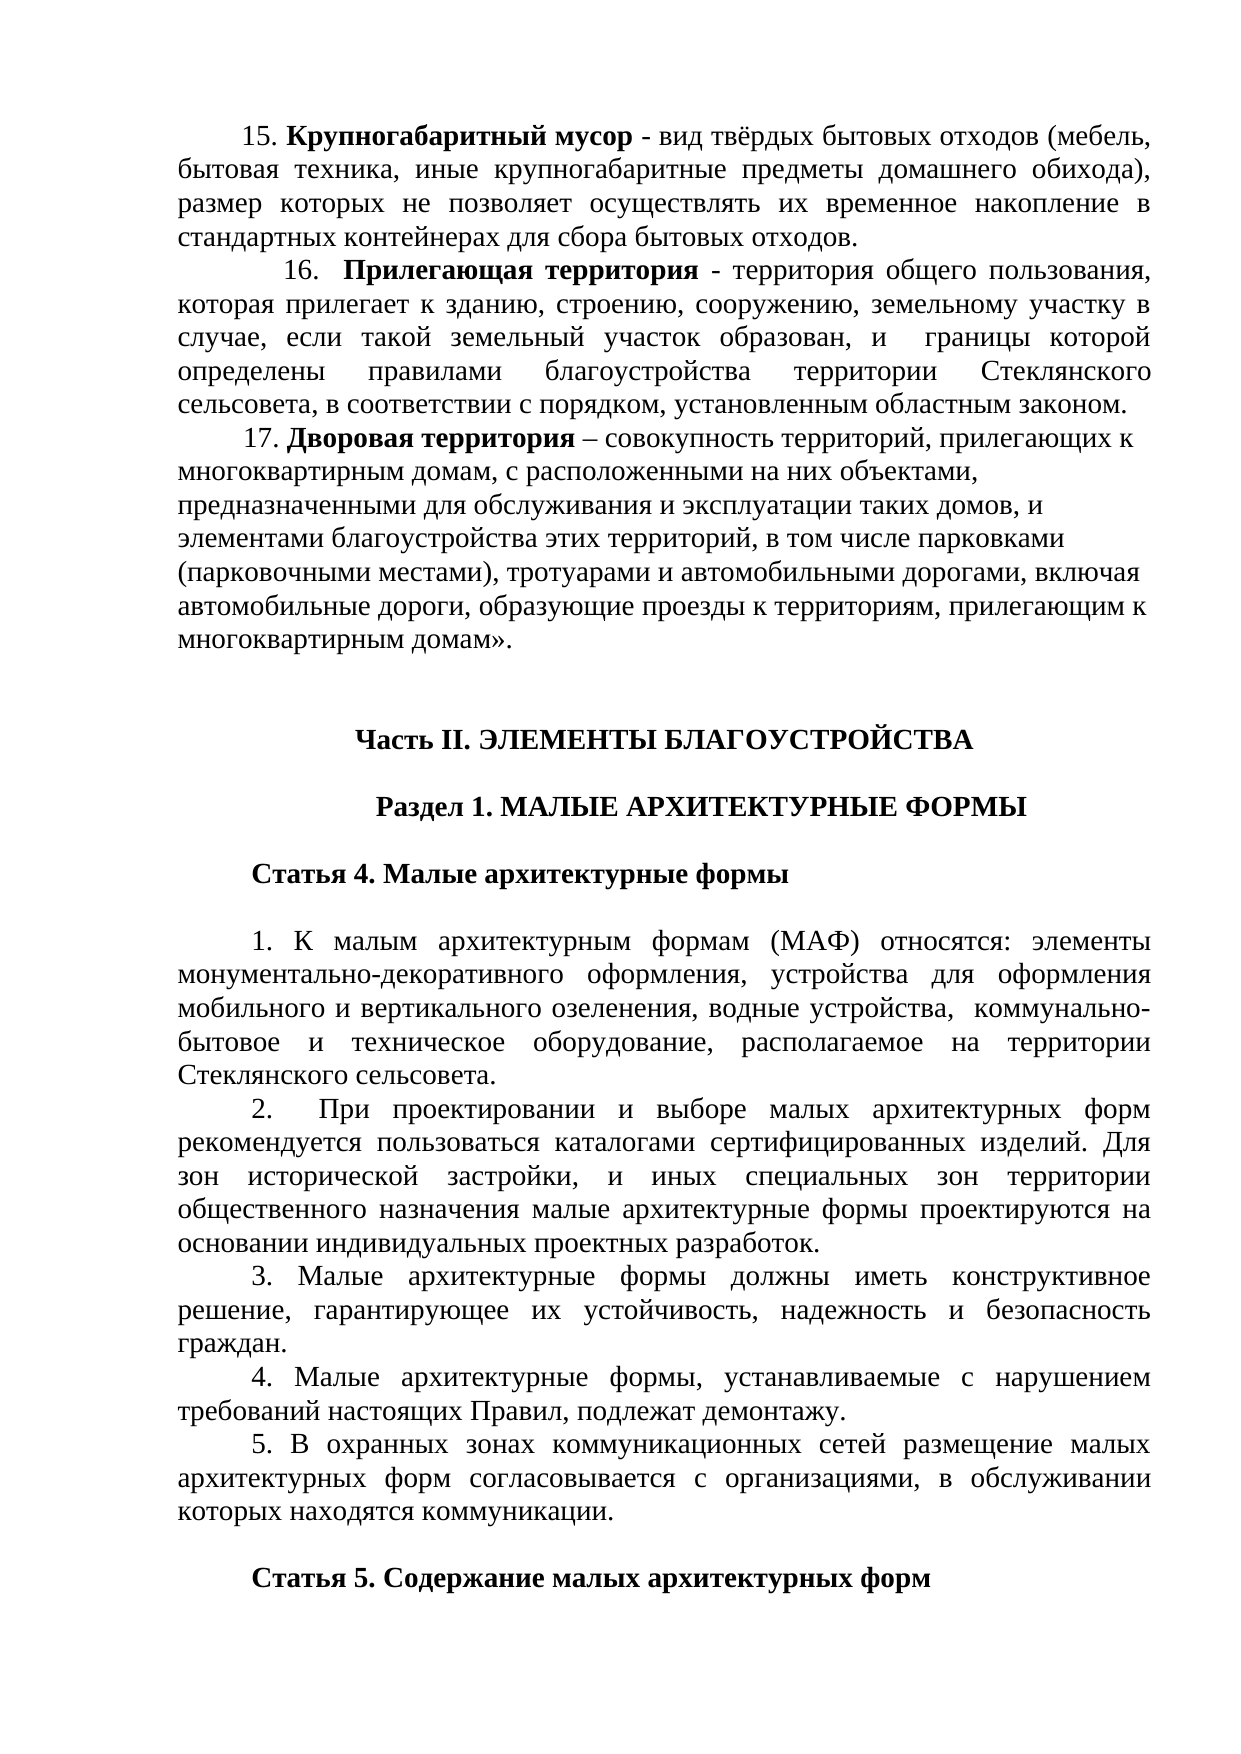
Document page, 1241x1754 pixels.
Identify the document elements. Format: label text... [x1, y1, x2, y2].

text Статья 4. Малые архитектурные формы [177, 856, 1152, 889]
text Раздел 1. МАЛЫЕ АРХИТЕКТУРНЫЕ ФОРМЫ [177, 789, 1152, 822]
text 17. Дворовая территория – совокупность территорий, прилегающих к многоквартирным домам, с расположенными на них объектами, предназначенными для обслуживания и эксплуатации таких домов, и элементами благоустройства этих территорий, в том числе парковками (парковочными местами), тротуарами и автомобильными дорогами, включая автомобильные дороги, образующие проезды к территориям, прилегающим к многоквартирным домам». [177, 420, 1152, 655]
text 1. К малым архитектурным формам (МАФ) относятся: элементы монументально-декоративного оформления, устройства для оформления мобильного и вертикального озеленения, водные устройства, коммунально-бытовое и техническое оборудование, располагаемое на территории Стеклянского сельсовета. [177, 923, 1152, 1091]
text Часть II. ЭЛЕМЕНТЫ БЛАГОУСТРОЙСТВА [177, 722, 1152, 755]
text Статья 5. Содержание малых архитектурных форм [177, 1560, 1152, 1594]
text 3. Малые архитектурные формы должны иметь конструктивное решение, гарантирующее их устойчивость, надежность и безопасность граждан. [177, 1258, 1152, 1359]
text 2. При проектировании и выборе малых архитектурных форм рекомендуется пользоваться каталогами сертифицированных изделий. Для зон исторической застройки, и иных специальных зон территории общественного назначения малые архитектурные формы проектируются на основании индивидуальных проектных разработок. [177, 1091, 1152, 1258]
text 5. В охранных зонах коммуникационных сетей размещение малых архитектурных форм согласовывается с организациями, в обслуживании которых находятся коммуникации. [177, 1426, 1152, 1527]
text 16. Прилегающая территория - территория общего пользования, которая прилегает к зданию, строению, сооружению, земельному участку в случае, если такой земельный участок образован, и границы которой определены правилами благоустройства территории Стеклянского сельсовета, в соответствии с порядком, установленным областным законом. [177, 252, 1152, 420]
text 15. Крупногабаритный мусор - вид твёрдых бытовых отходов (мебель, бытовая техника, иные крупногабаритные предметы домашнего обихода), размер которых не позволяет осуществлять их временное накопление в стандартных контейнерах для сбора бытовых отходов. [177, 118, 1152, 252]
text 4. Малые архитектурные формы, устанавливаемые с нарушением требований настоящих Правил, подлежат демонтажу. [177, 1359, 1152, 1426]
